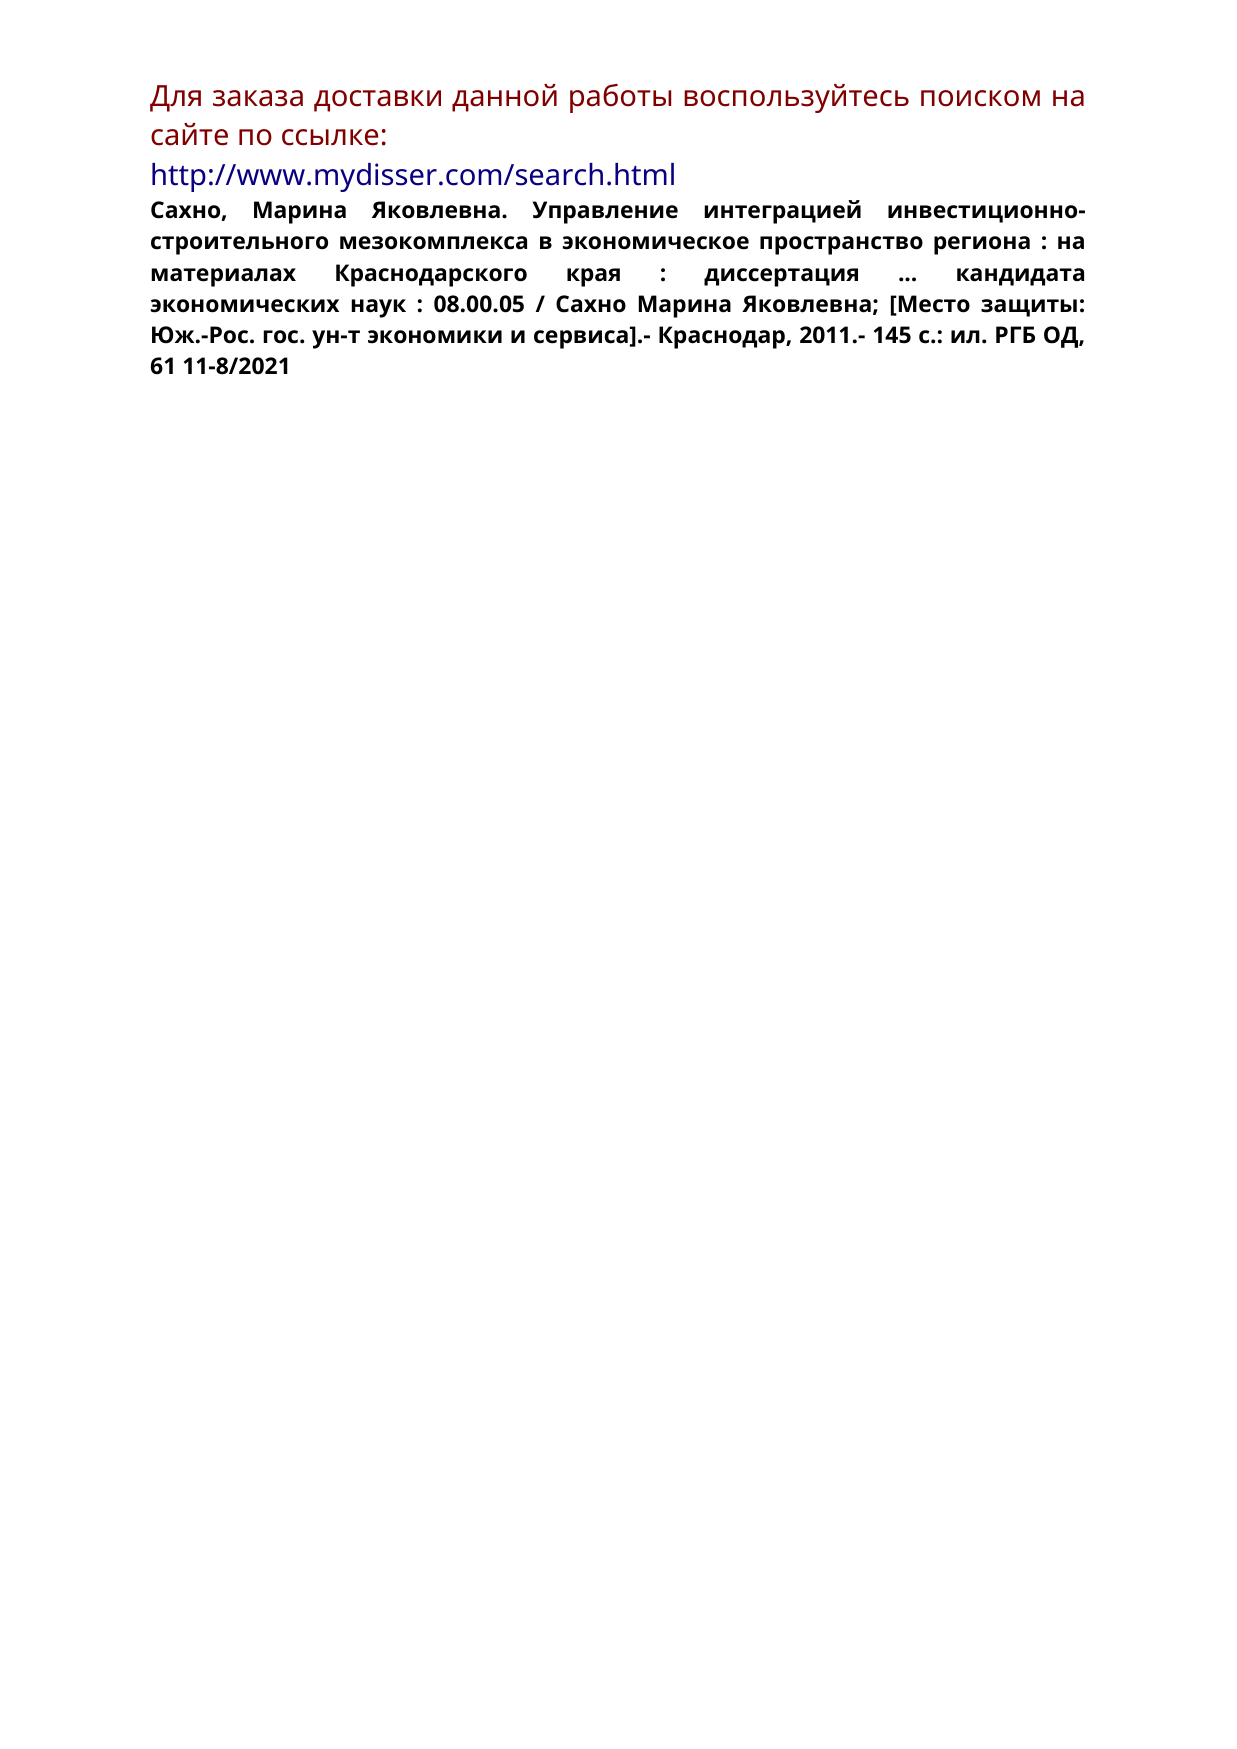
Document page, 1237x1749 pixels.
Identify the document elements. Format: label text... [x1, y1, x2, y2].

text Сахно, Марина Яковлевна. Управление интеграцией инвестиционно-строительного мезокомплекса в экономическое пространство региона : на материалах Краснодарского края : диссертация ... кандидата экономических наук : 08.00.05 / Сахно Марина Яковлевна; [Место защиты: Юж.-Рос. гос. ун-т экономики и сервиса].- Краснодар, 2011.- 145 с.: ил. РГБ ОД, 61 11-8/2021 [150, 194, 1086, 382]
